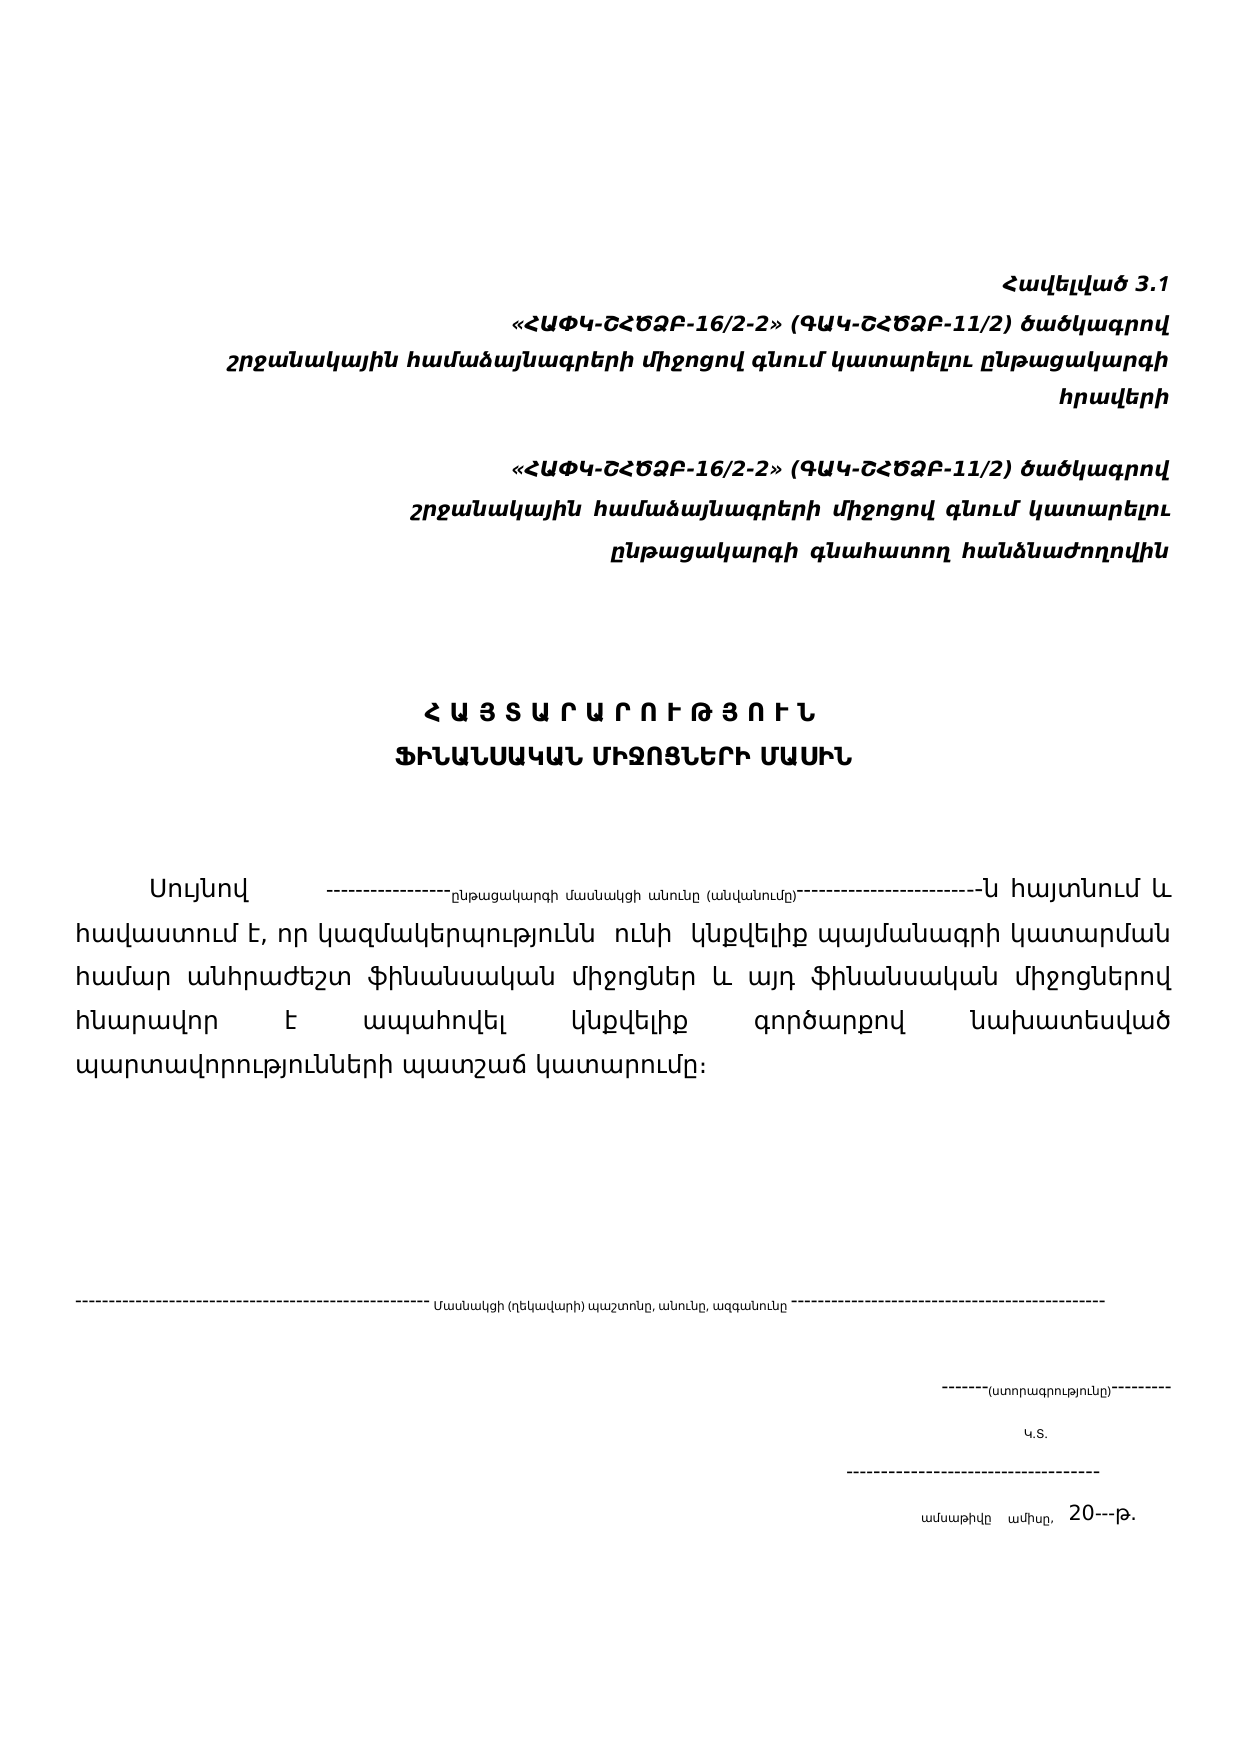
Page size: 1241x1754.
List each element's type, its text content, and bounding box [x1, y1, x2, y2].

text ----------------------------------------------------- Մասնակցի (ղեկավարի) պաշտոնը, անունը, ազգանունը ----------------------------------------------- [75, 1286, 1171, 1314]
text «ՀԱՓԿ-ՇՀԾՁԲ-16/2-2» (ԳԱԿ-ՇՀԾՁԲ-11/2) ծածկագրով [75, 312, 1171, 336]
text ՖԻՆԱՆՍԱԿԱՆ ՄԻՋՈՑՆԵՐԻ ՄԱՍԻՆ [75, 742, 1171, 771]
text «ՀԱՓԿ-ՇՀԾՁԲ-16/2-2» (ԳԱԿ-ՇՀԾՁԲ-11/2) ծածկագրով [75, 457, 1171, 482]
text -------(ստորագրությունը)--------- [75, 1371, 1171, 1399]
text Սույնով -----------------ընթացակարգի մասնակցի անունը (անվանումը)-------------------------ն հայտնում և հավաստում է, որ կազմակերպությունն ունի կնքվելիք պայմանագրի կատարման համար անհրաժեշտ ֆինանսական միջոցներ և այդ ֆինանսական միջոցներով հնարավոր է ապահովել կնքվելիք գործարքով նախատեսված պարտավորությունների պատշաճ կատարումը։ [75, 873, 1171, 1079]
text Հավելված 3.1 [75, 269, 1171, 298]
text ամսաթիվը ամիսը, 20---թ. [75, 1498, 1171, 1527]
text ------------------------------------ [75, 1456, 1171, 1484]
text Կ.Տ. [900, 1413, 1171, 1442]
text ընթացակարգի գնահատող հանձնաժողովին [75, 536, 1171, 565]
text շրջանակային համաձայնագրերի միջոցով գնում կատարելու [75, 494, 1171, 522]
text Հ Ա Յ Տ Ա Ր Ա Ր Ո Ւ Թ Յ Ո Ւ Ն [68, 698, 1171, 727]
text շրջանակային համաձայնագրերի միջոցով գնում կատարելու ընթացակարգի հրավերի [75, 348, 1171, 409]
